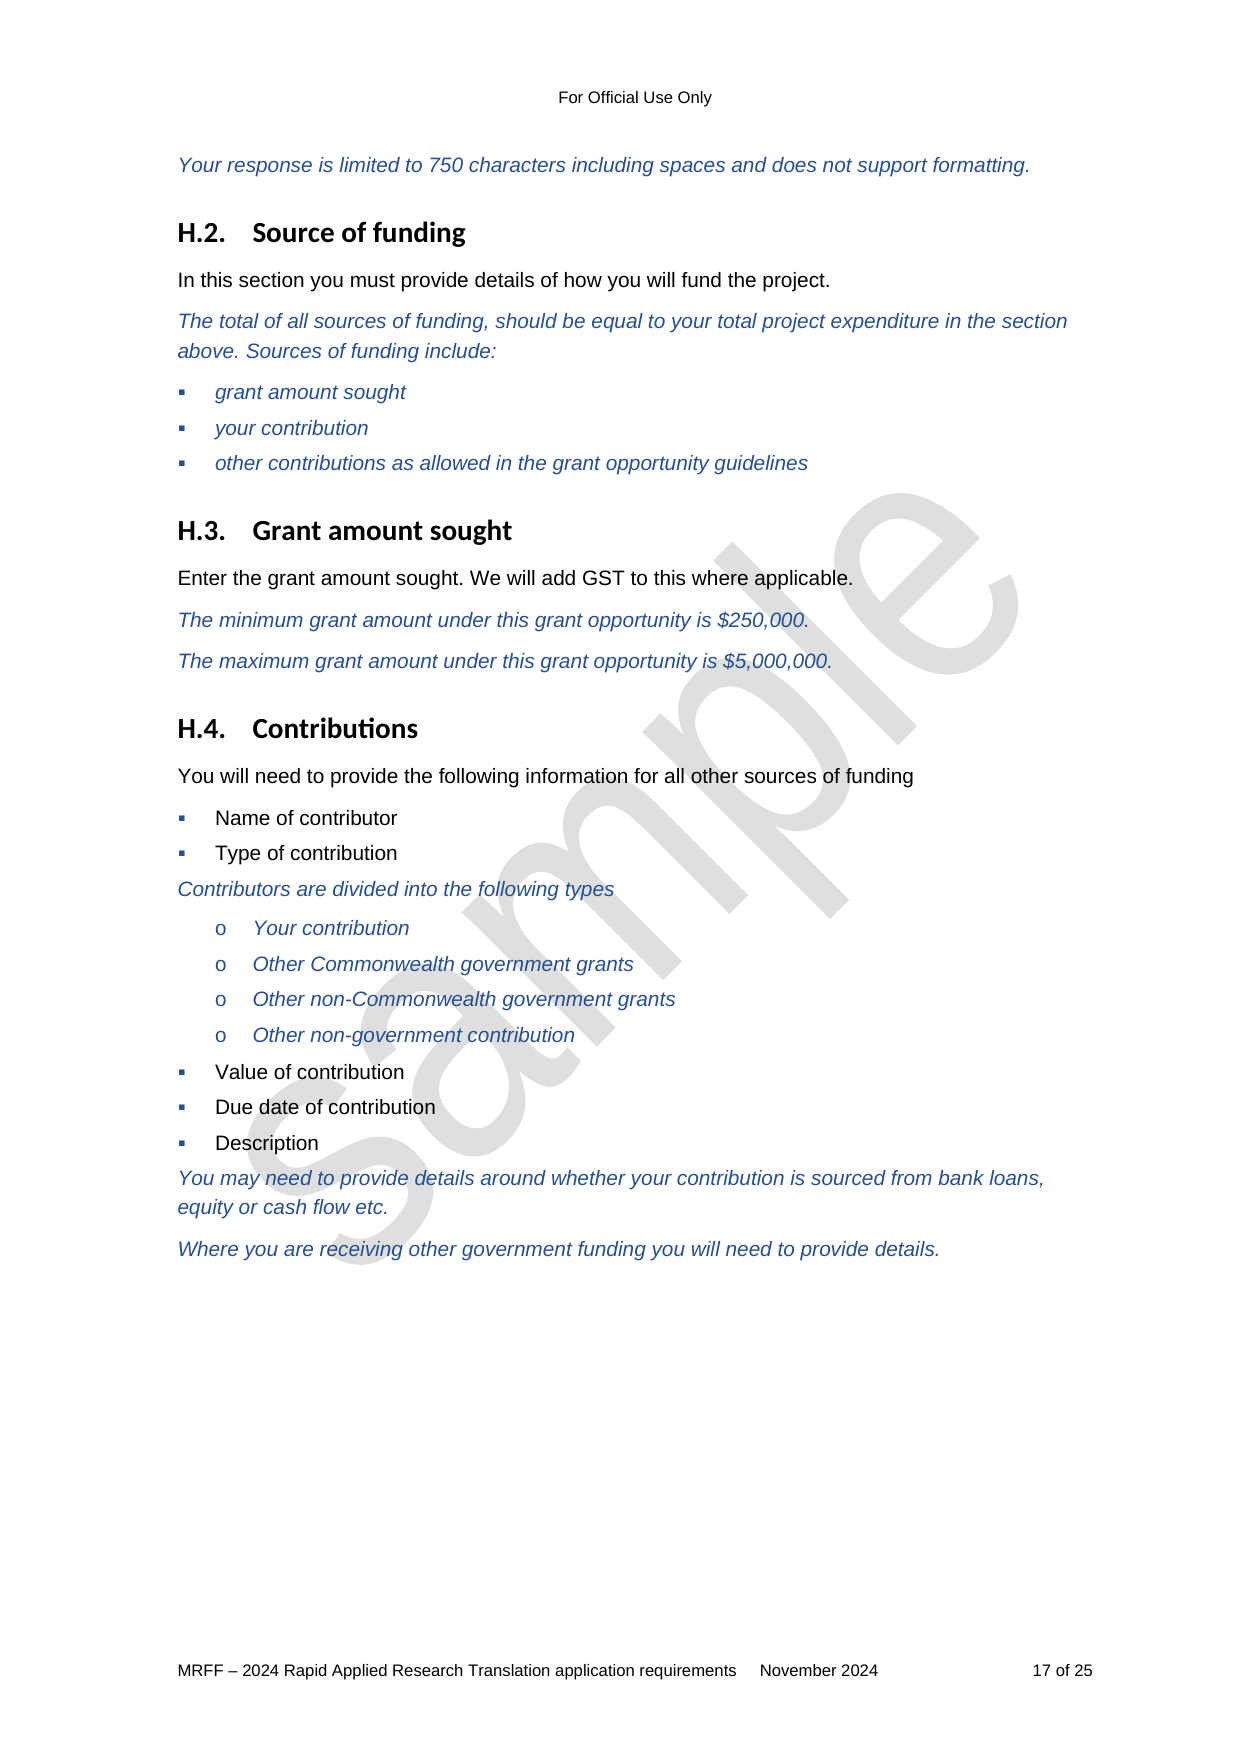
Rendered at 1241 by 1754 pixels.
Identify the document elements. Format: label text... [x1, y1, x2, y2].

list Other non-government contribution [214, 1019, 1092, 1048]
subtitle Contributions [177, 711, 1092, 746]
text Where you are receiving other government funding you will need to provide details. [177, 1232, 1092, 1261]
list Value of contribution [177, 1054, 1092, 1084]
text Your response is limited to 750 characters including spaces and does not support formatting. [177, 148, 1092, 177]
list Description [177, 1125, 1092, 1154]
list other contributions as allowed in the grant opportunity guidelines [177, 446, 1092, 475]
list Your contribution [214, 913, 1092, 942]
list Other Commonwealth government grants [214, 948, 1092, 977]
text You may need to provide details around whether your contribution is sourced from bank loans, equity or cash flow etc. [177, 1161, 1092, 1219]
list Due date of contribution [177, 1090, 1092, 1119]
text In this section you must provide details of how you will fund the project. [177, 262, 1092, 292]
text The minimum grant amount under this grant opportunity is $250,000. [177, 602, 1092, 631]
list your contribution [177, 410, 1092, 439]
list Type of contribution [177, 836, 1092, 865]
list grant amount sought [177, 375, 1092, 404]
list Other non-Commonwealth government grants [214, 984, 1092, 1013]
text You will need to provide the following information for all other sources of funding [177, 759, 1092, 788]
subtitle Source of funding [177, 214, 1092, 250]
subtitle Grant amount sought [177, 512, 1092, 548]
text The maximum grant amount under this grant opportunity is $5,000,000. [177, 644, 1092, 673]
text The total of all sources of funding, should be equal to your total project expenditure in the section above. Sources of funding include: [177, 304, 1092, 362]
text Enter the grant amount sought. We will add GST to this where applicable. [177, 561, 1092, 590]
text Contributors are divided into the following types [177, 871, 1092, 900]
list Name of contributor [177, 800, 1092, 829]
